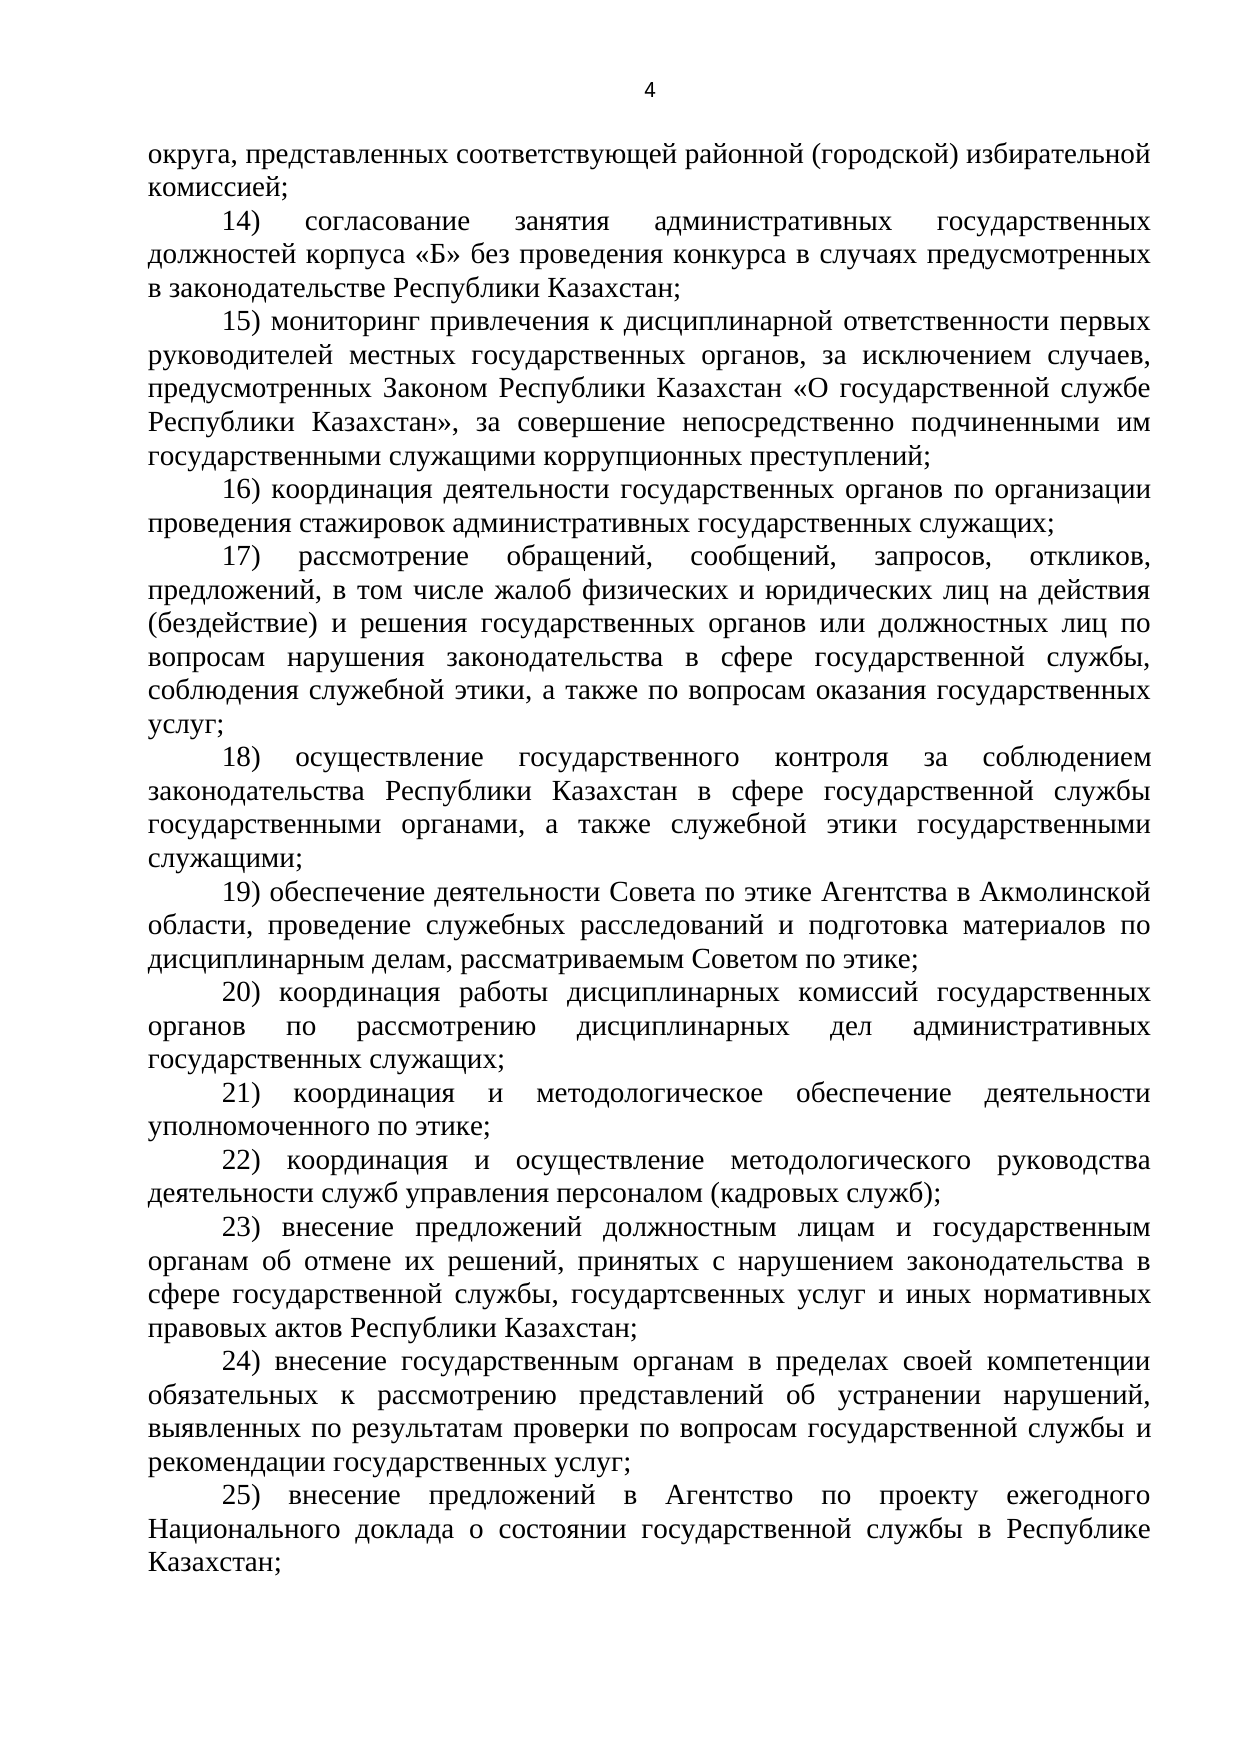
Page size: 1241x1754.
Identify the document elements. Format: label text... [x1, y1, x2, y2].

text 21) координация и методологическое обеспечение деятельности уполномоченного по этике; [148, 1075, 1152, 1142]
text 18) осуществление государственного контроля за соблюдением законодательства Республики Казахстан в сфере государственной службы государственными органами, а также служебной этики государственными служащими; [148, 739, 1152, 874]
text 16) координация деятельности государственных органов по организации проведения стажировок административных государственных служащих; [148, 471, 1152, 538]
text 17) рассмотрение обращений, сообщений, запросов, откликов, предложений, в том числе жалоб физических и юридических лиц на действия (бездействие) и решения государственных органов или должностных лиц по вопросам нарушения законодательства в сфере государственной службы, соблюдения служебной этики, а также по вопросам оказания государственных услуг; [148, 538, 1152, 739]
text 24) внесение государственным органам в пределах своей компетенции обязательных к рассмотрению представлений об устранении нарушений, выявленных по результатам проверки по вопросам государственной службы и рекомендации государственных услуг; [148, 1343, 1152, 1477]
text 23) внесение предложений должностным лицам и государственным органам об отмене их решений, принятых с нарушением законодательства в сфере государственной службы, государтсвенных услуг и иных нормативных правовых актов Республики Казахстан; [148, 1209, 1152, 1343]
text 22) координация и осуществление методологического руководства деятельности служб управления персоналом (кадровых служб); [148, 1142, 1152, 1209]
text 15) мониторинг привлечения к дисциплинарной ответственности первых руководителей местных государственных органов, за исключением случаев, предусмотренных Законом Республики Казахстан «О государственной службе Республики Казахстан», за совершение непосредственно подчиненными им государственными служащими коррупционных преступлений; [148, 303, 1152, 471]
text 20) координация работы дисциплинарных комиссий государственных органов по рассмотрению дисциплинарных дел административных государственных служащих; [148, 974, 1152, 1075]
text 14) согласование занятия административных государственных должностей корпуса «Б» без проведения конкурса в случаях предусмотренных в законодательстве Республики Казахстан; [148, 203, 1152, 303]
text 19) обеспечение деятельности Совета по этике Агентства в Акмолинской области, проведение служебных расследований и подготовка материалов по дисциплинарным делам, рассматриваемым Советом по этике; [148, 874, 1152, 974]
list 25) внесение предложений в Агентство по проекту ежегодного Национального доклада о состоянии государственной службы в Республике Казахстан; [148, 1477, 1152, 1578]
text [148, 136, 1152, 203]
